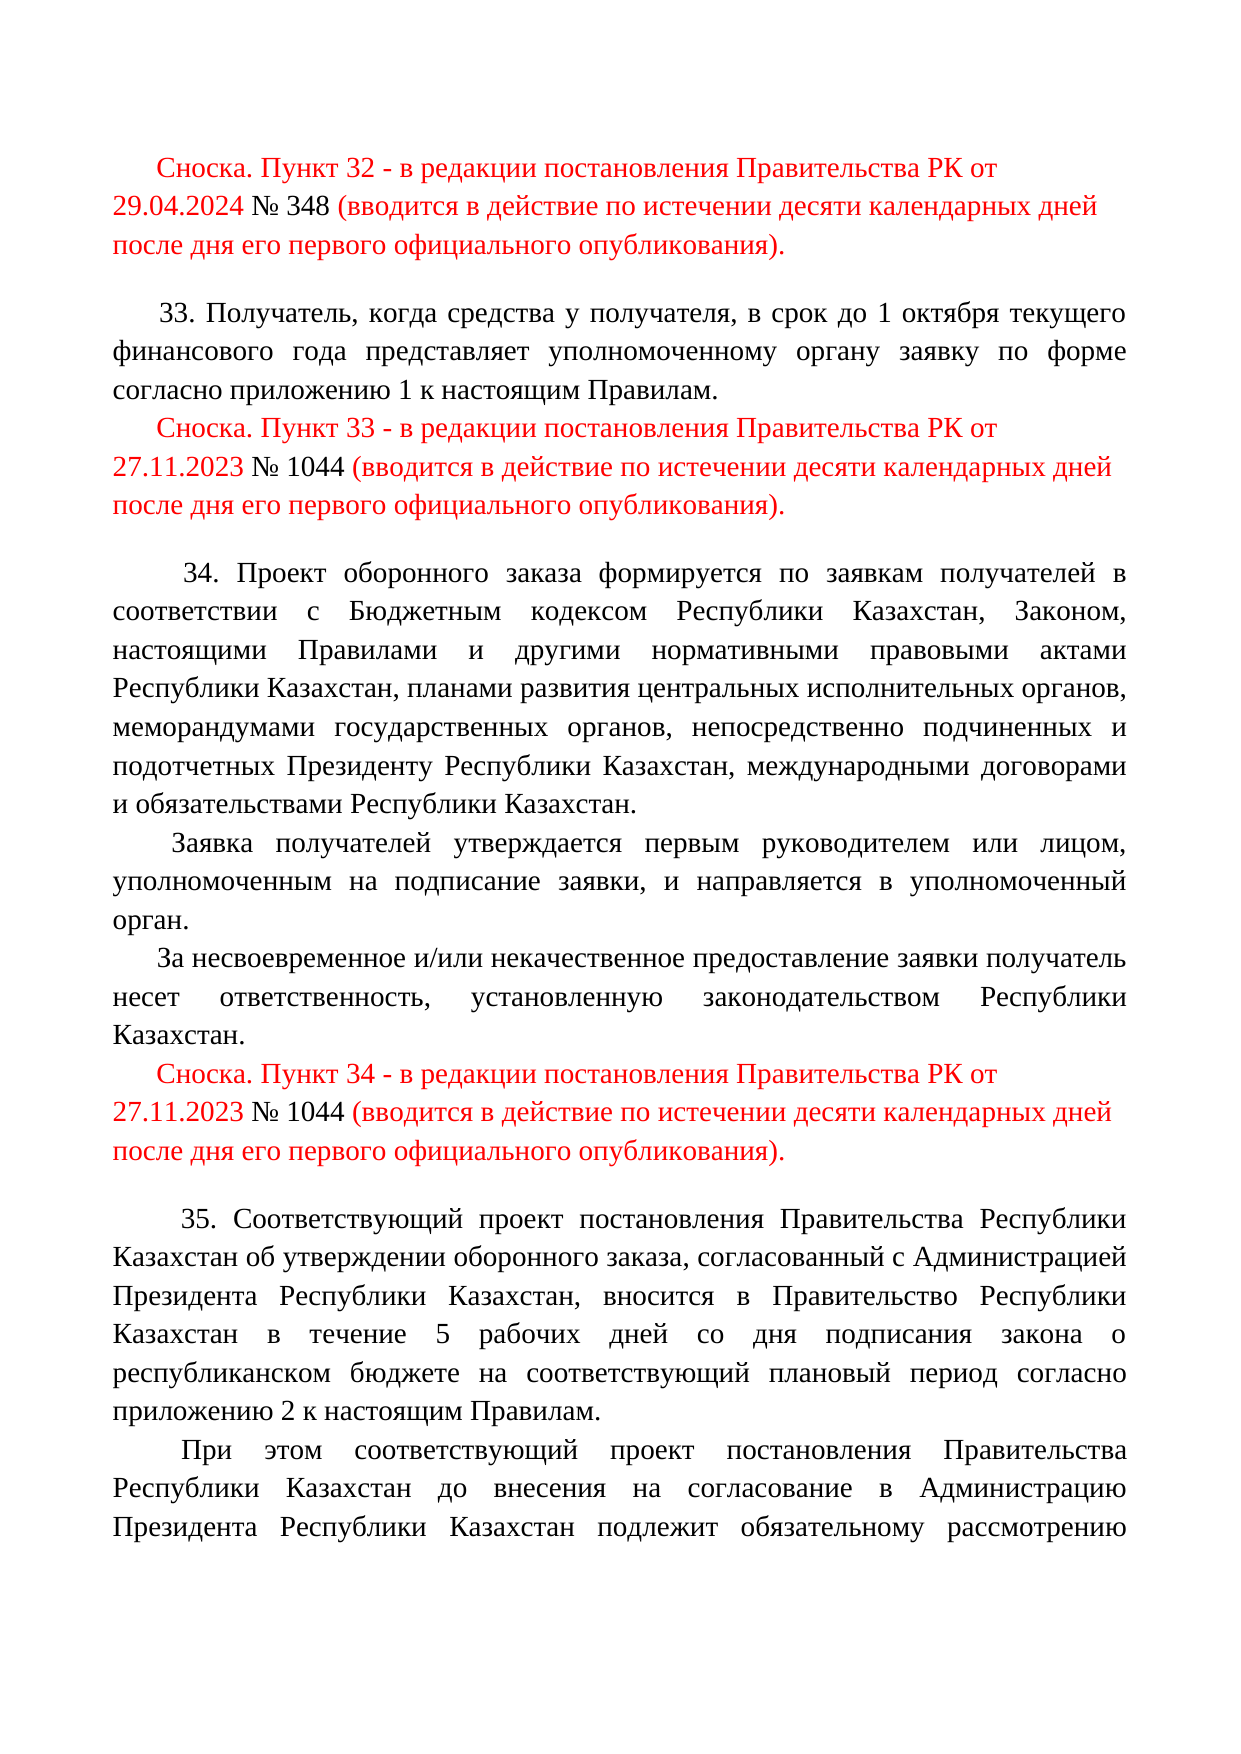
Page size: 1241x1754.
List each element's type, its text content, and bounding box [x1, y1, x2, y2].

text 35. Соответствующий проект постановления Правительства Республики Казахстан об утверждении оборонного заказа, согласованный с Администрацией Президента Республики Казахстан, вносится в Правительство Республики Казахстан в течение 5 рабочих дней со дня подписания закона о республиканском бюджете на соответствующий плановый период согласно приложению 2 к настоящим Правилам. [112, 1201, 1128, 1427]
text 33. Получатель, когда средства у получателя, в срок до 1 октября текущего финансового года представляет уполномоченному органу заявку по форме согласно приложению 1 к настоящим Правилам. [112, 295, 1128, 405]
text Сноска. Пункт 33 - в редакции постановления Правительства РК от 27.11.2023 № 1044 (вводится в действие по истечении десяти календарных дней после дня его первого официального опубликования). [112, 410, 1128, 551]
text Сноска. Пункт 34 - в редакции постановления Правительства РК от 27.11.2023 № 1044 (вводится в действие по истечении десяти календарных дней после дня его первого официального опубликования). [112, 1056, 1128, 1197]
text Заявка получателей утверждается первым руководителем или лицом, уполномоченным на подписание заявки, и направляется в уполномоченный орган. [112, 825, 1128, 935]
text За несвоевременное и/или некачественное предоставление заявки получатель несет ответственность, установленную законодательством Республики Казахстан. [112, 940, 1128, 1051]
text 34. Проект оборонного заказа формируется по заявкам получателей в соответствии с Бюджетным кодексом Республики Казахстан, Законом, настоящими Правилами и другими нормативными правовыми актами Республики Казахстан, планами развития центральных исполнительных органов, меморандумами государственных органов, непосредственно подчиненных и подотчетных Президенту Республики Казахстан, международными договорами и обязательствами Республики Казахстан. [112, 555, 1128, 820]
text Сноска. Пункт 32 - в редакции постановления Правительства РК от 29.04.2024 № 348 (вводится в действие по истечении десяти календарных дней после дня его первого официального опубликования). [112, 150, 1128, 291]
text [112, 1432, 1128, 1543]
